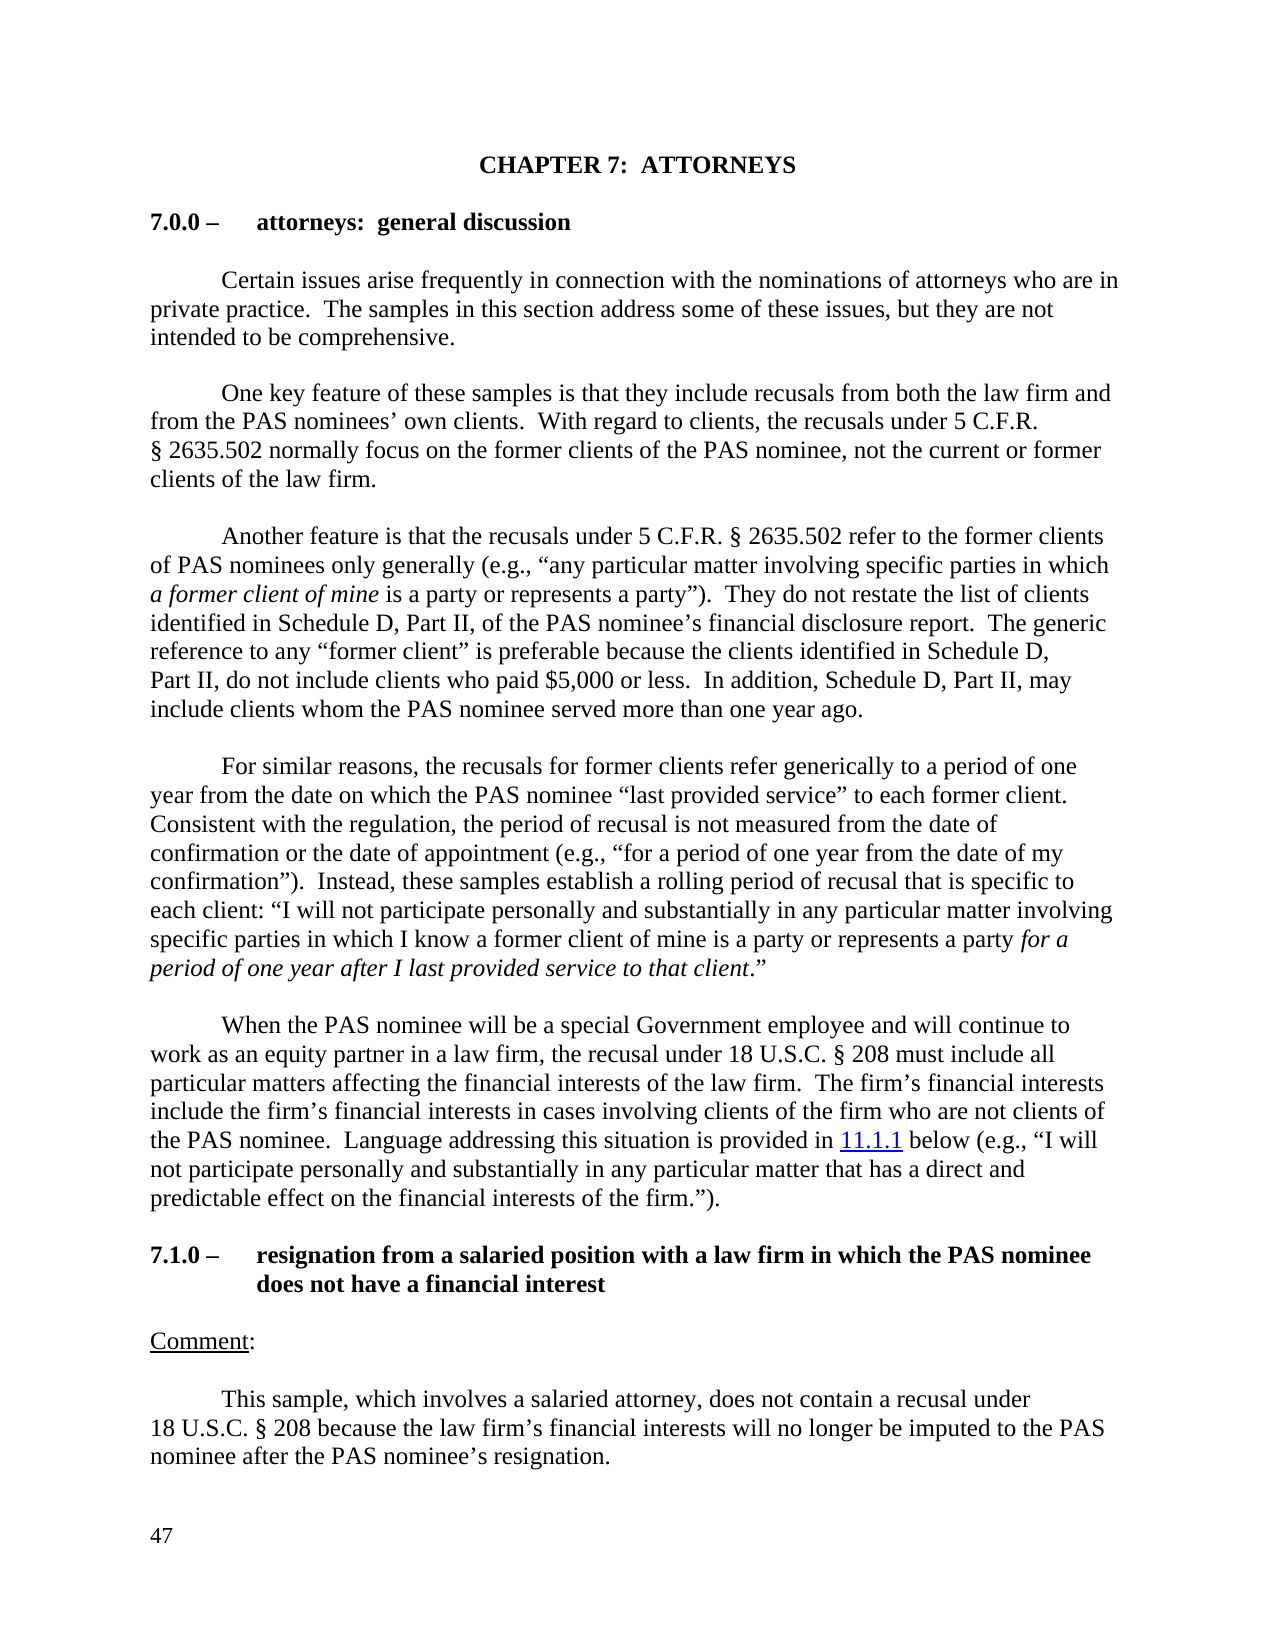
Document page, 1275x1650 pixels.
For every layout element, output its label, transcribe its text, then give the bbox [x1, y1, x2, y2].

text For similar reasons, the recusals for former clients refer generically to a period of one year from the date on which the PAS nominee “last provided service” to each former client. Consistent with the regulation, the period of recusal is not measured from the date of confirmation or the date of appointment (e.g., “for a period of one year from the date of my confirmation”). Instead, these samples establish a rolling period of recusal that is specific to each client: “I will not participate personally and substantially in any particular matter involving specific parties in which I know a former client of mine is a party or represents a party for a period of one year after I last provided service to that client.” [150, 751, 1125, 981]
text Comment: [150, 1326, 1125, 1355]
subtitle CHAPTER 7: ATTORNEYS [150, 150, 1125, 179]
text When the PAS nominee will be a special Government employee and will continue to work as an equity partner in a law firm, the recusal under 18 U.S.C. § 208 must include all particular matters affecting the financial interests of the law firm. The firm’s financial interests include the firm’s financial interests in cases involving clients of the firm who are not clients of the PAS nominee. Language addressing this situation is provided in 11.1.1 below (e.g., “I will not participate personally and substantially in any particular matter that has a direct and predictable effect on the financial interests of the firm.”). [150, 1010, 1125, 1211]
text This sample, which involves a salaried attorney, does not contain a recusal under 18 U.S.C. § 208 because the law firm’s financial interests will no longer be imputed to the PAS nominee after the PAS nominee’s resignation. [150, 1384, 1125, 1470]
text One key feature of these samples is that they include recusals from both the law firm and from the PAS nominees’ own clients. With regard to clients, the recusals under 5 C.F.R. § 2635.502 normally focus on the former clients of the PAS nominee, not the current or former clients of the law firm. [150, 378, 1125, 493]
subtitle 7.1.0 – resignation from a salaried position with a law firm in which the PAS nominee does not have a financial interest [150, 1240, 1125, 1298]
text Another feature is that the recusals under 5 C.F.R. § 2635.502 refer to the former clients of PAS nominees only generally (e.g., “any particular matter involving specific parties in which a former client of mine is a party or represents a party”). They do not restate the list of clients identified in Schedule D, Part II, of the PAS nominee’s financial disclosure report. The generic reference to any “former client” is preferable because the clients identified in Schedule D, Part II, do not include clients who paid $5,000 or less. In addition, Schedule D, Part II, may include clients whom the PAS nominee served more than one year ago. [150, 521, 1125, 723]
text Certain issues arise frequently in connection with the nominations of attorneys who are in private practice. The samples in this section address some of these issues, but they are not intended to be comprehensive. [150, 265, 1125, 351]
subtitle 7.0.0 – attorneys: general discussion [150, 207, 1125, 236]
